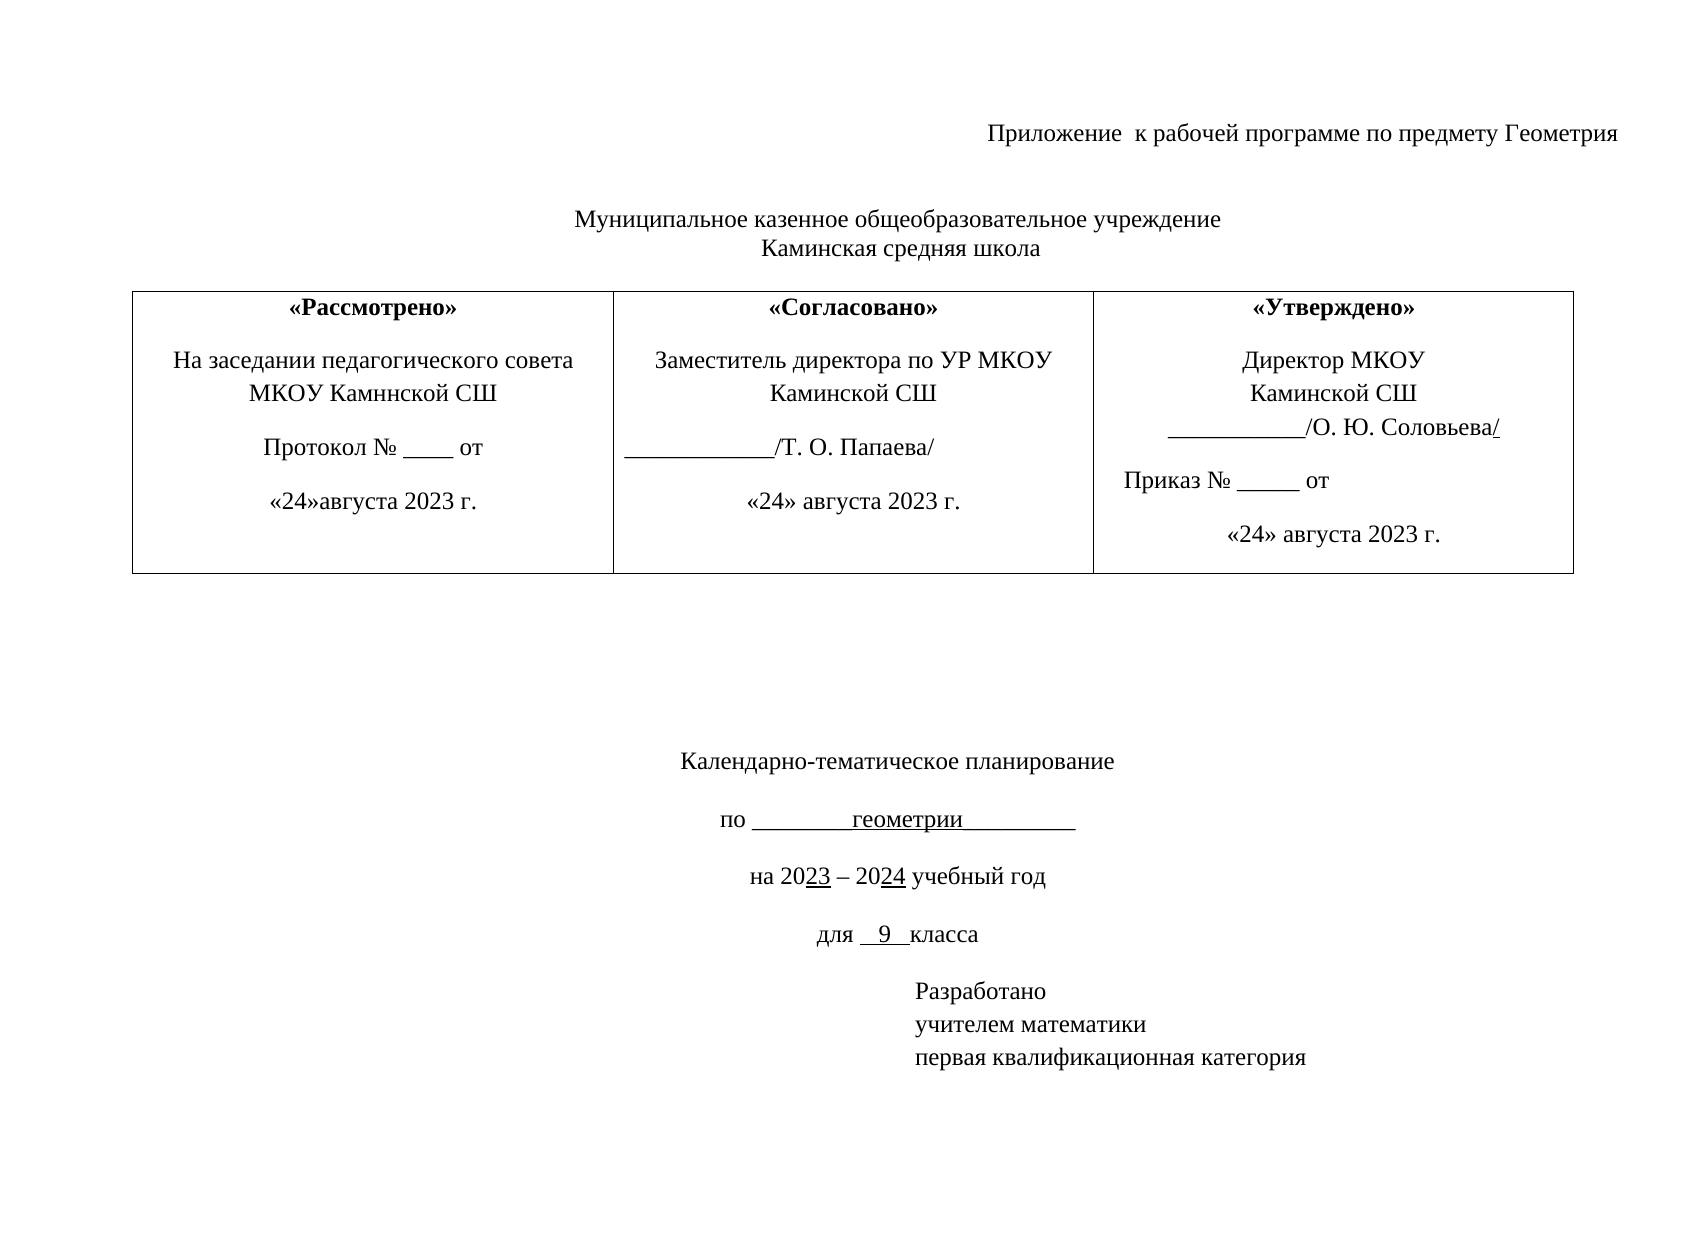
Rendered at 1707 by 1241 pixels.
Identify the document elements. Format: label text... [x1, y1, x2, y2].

text Календарно-тематическое планирование [177, 746, 1618, 775]
text Каминская средняя школа [177, 233, 1618, 262]
text первая квалификационная категория [915, 1042, 1618, 1071]
text по ________геометрии_________ [177, 804, 1618, 832]
text Приложение к рабочей программе по предмету Геометрия [177, 118, 1618, 147]
table_header «Согласовано» Заместитель директора по УР МКОУ Каминской СШ ____________/Т. О. Папаева/ «24» августа 2023 г. [614, 292, 1093, 573]
text Муниципальное казенное общеобразовательное учреждение [177, 204, 1618, 233]
text учителем математики [915, 1009, 1618, 1038]
text для 9 класса [177, 919, 1618, 947]
table_header «Утверждено» Директор МКОУ Каминской СШ ___________/О. Ю. Соловьева/ Приказ № _____ от «24» августа 2023 г. [1094, 292, 1573, 573]
text на 2023 – 2024 учебный год [177, 861, 1618, 890]
table_header «Рассмотрено» На заседании педагогического совета МКОУ Камннской СШ Протокол № ____ от «24»августа 2023 г. [133, 292, 613, 573]
text Разработано [915, 976, 1618, 1005]
